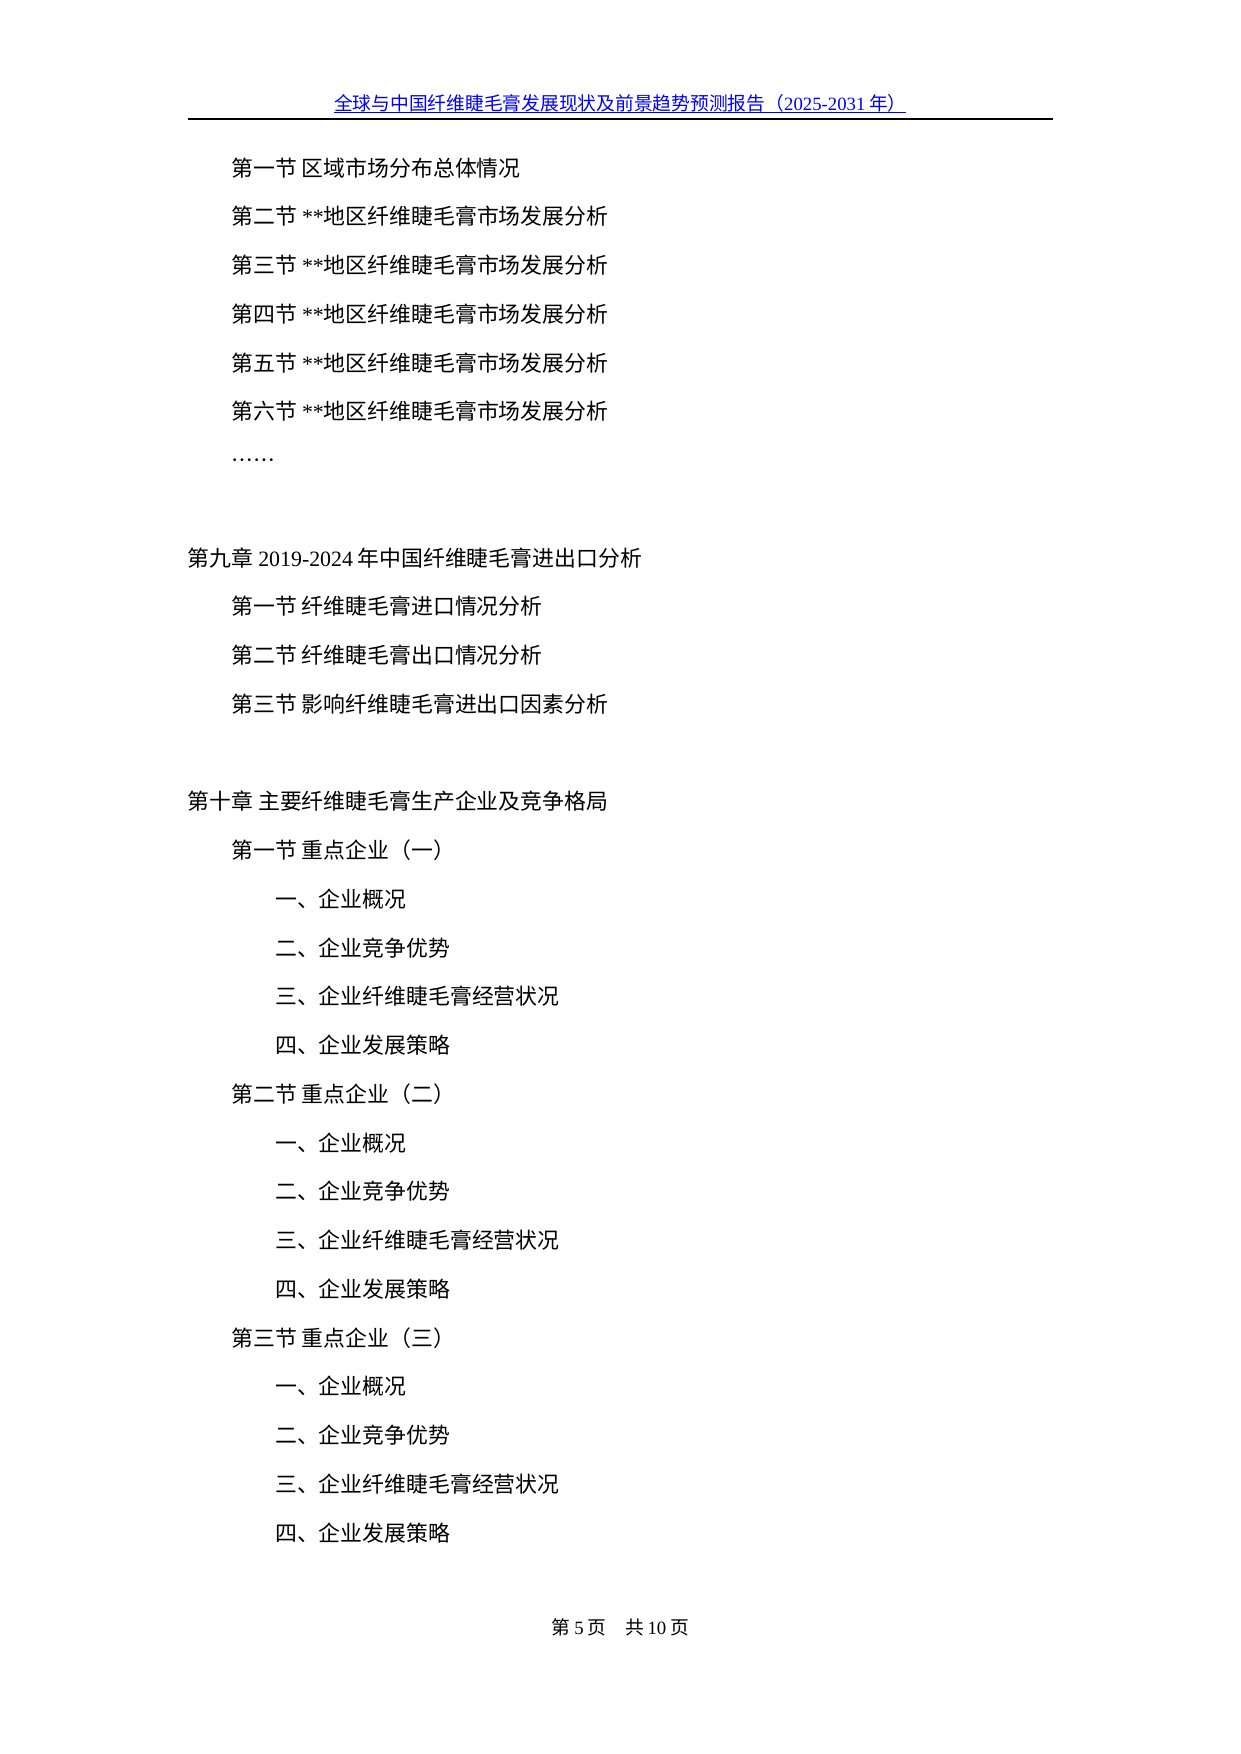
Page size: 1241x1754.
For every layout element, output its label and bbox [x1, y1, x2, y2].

text [187, 150, 1053, 1548]
